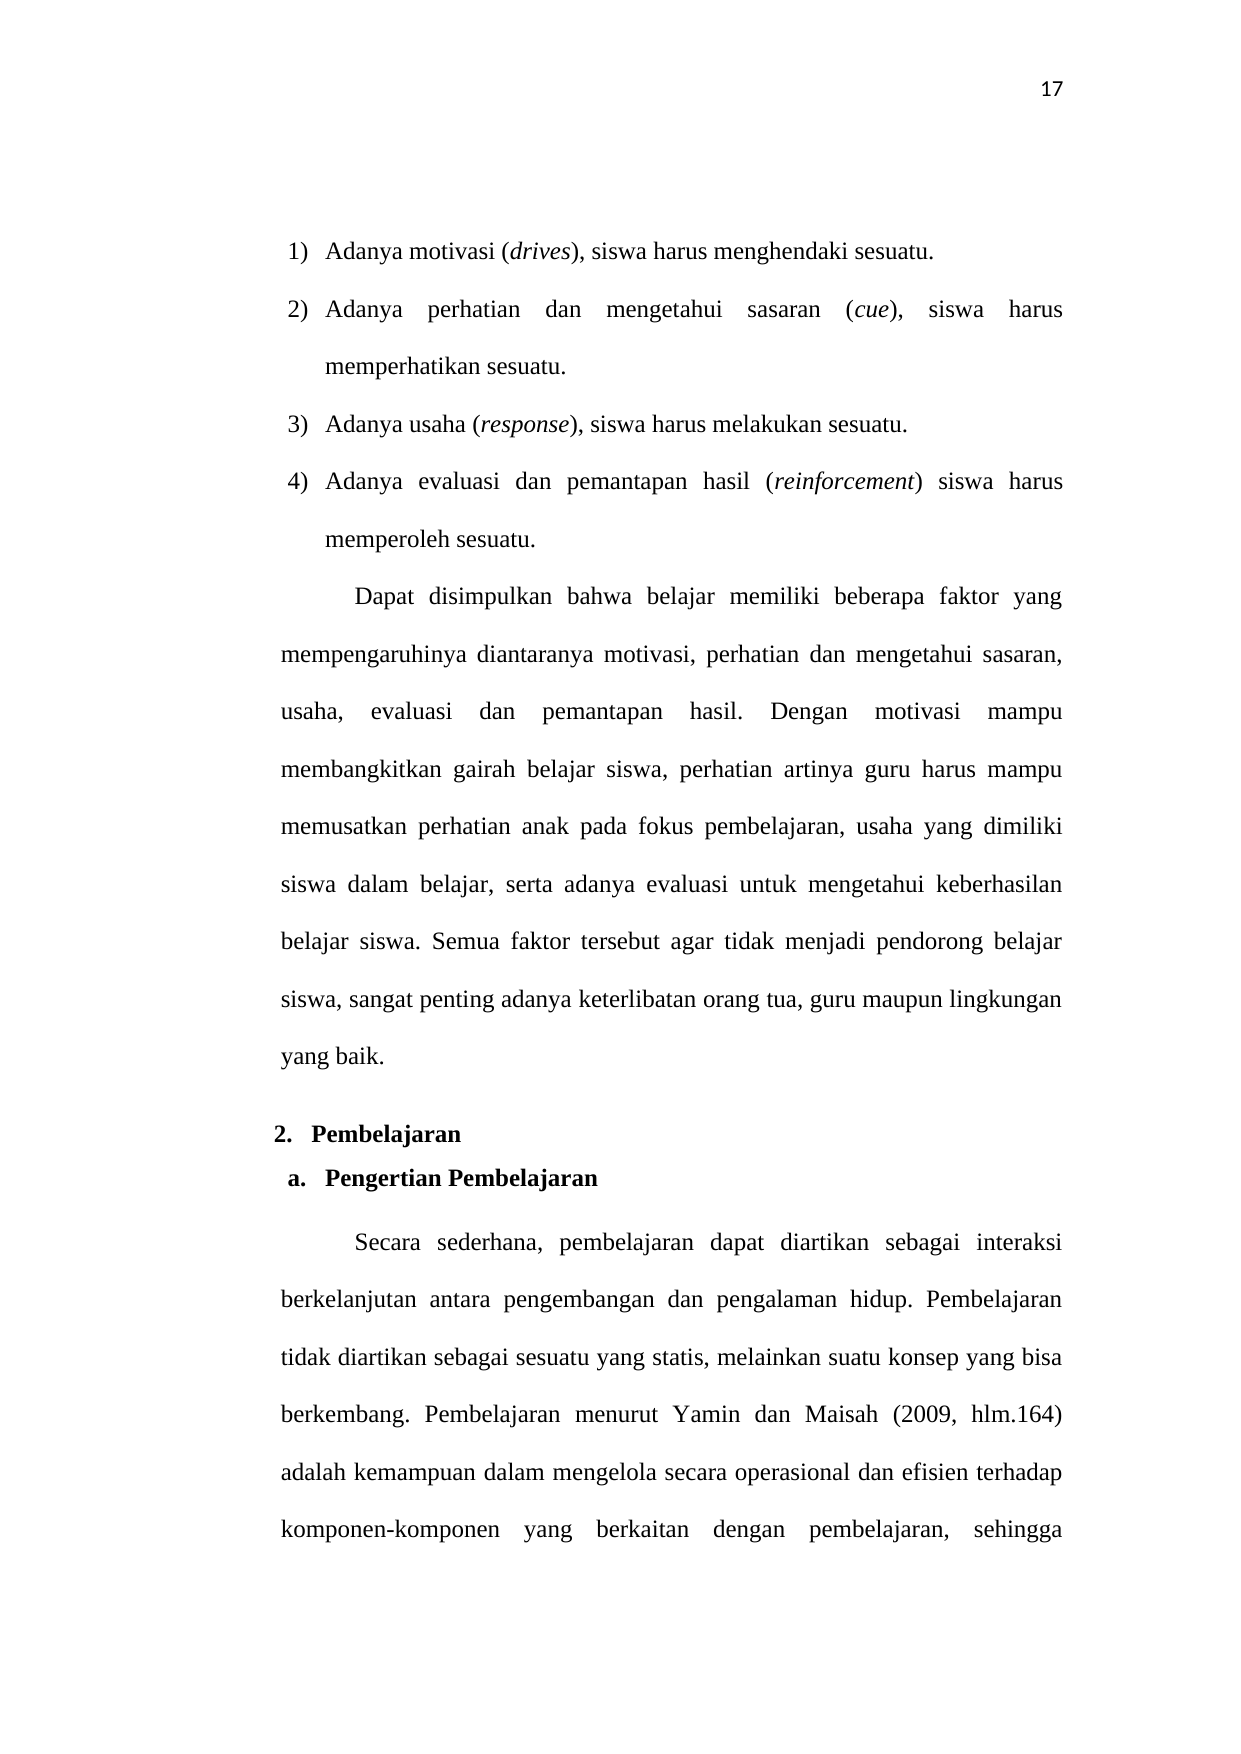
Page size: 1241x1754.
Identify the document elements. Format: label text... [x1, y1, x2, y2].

list Adanya usaha (response), siswa harus melakukan sesuatu. [287, 409, 1063, 437]
text Dapat disimpulkan bahwa belajar memiliki beberapa faktor yang mempengaruhinya diantaranya motivasi, perhatian dan mengetahui sasaran, usaha, evaluasi dan pemantapan hasil. Dengan motivasi mampu membangkitkan gairah belajar siswa, perhatian artinya guru harus mampu memusatkan perhatian anak pada fokus pembelajaran, usaha yang dimiliki siswa dalam belajar, serta adanya evaluasi untuk mengetahui keberhasilan belajar siswa. Semua faktor tersebut agar tidak menjadi pendorong belajar siswa, sangat penting adanya keterlibatan orang tua, guru maupun lingkungan yang baik. [281, 581, 1063, 1070]
list Adanya motivasi (drives), siswa harus menghendaki sesuatu. [287, 236, 1063, 265]
list Adanya perhatian dan mengetahui sasaran (cue), siswa harus memperhatikan sesuatu. [287, 294, 1063, 380]
list Adanya evaluasi dan pemantapan hasil (reinforcement) siswa harus memperoleh sesuatu. [287, 466, 1063, 552]
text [281, 1227, 1063, 1543]
list Pembelajaran [274, 1119, 1063, 1148]
list Pengertian Pembelajaran [287, 1163, 1063, 1191]
